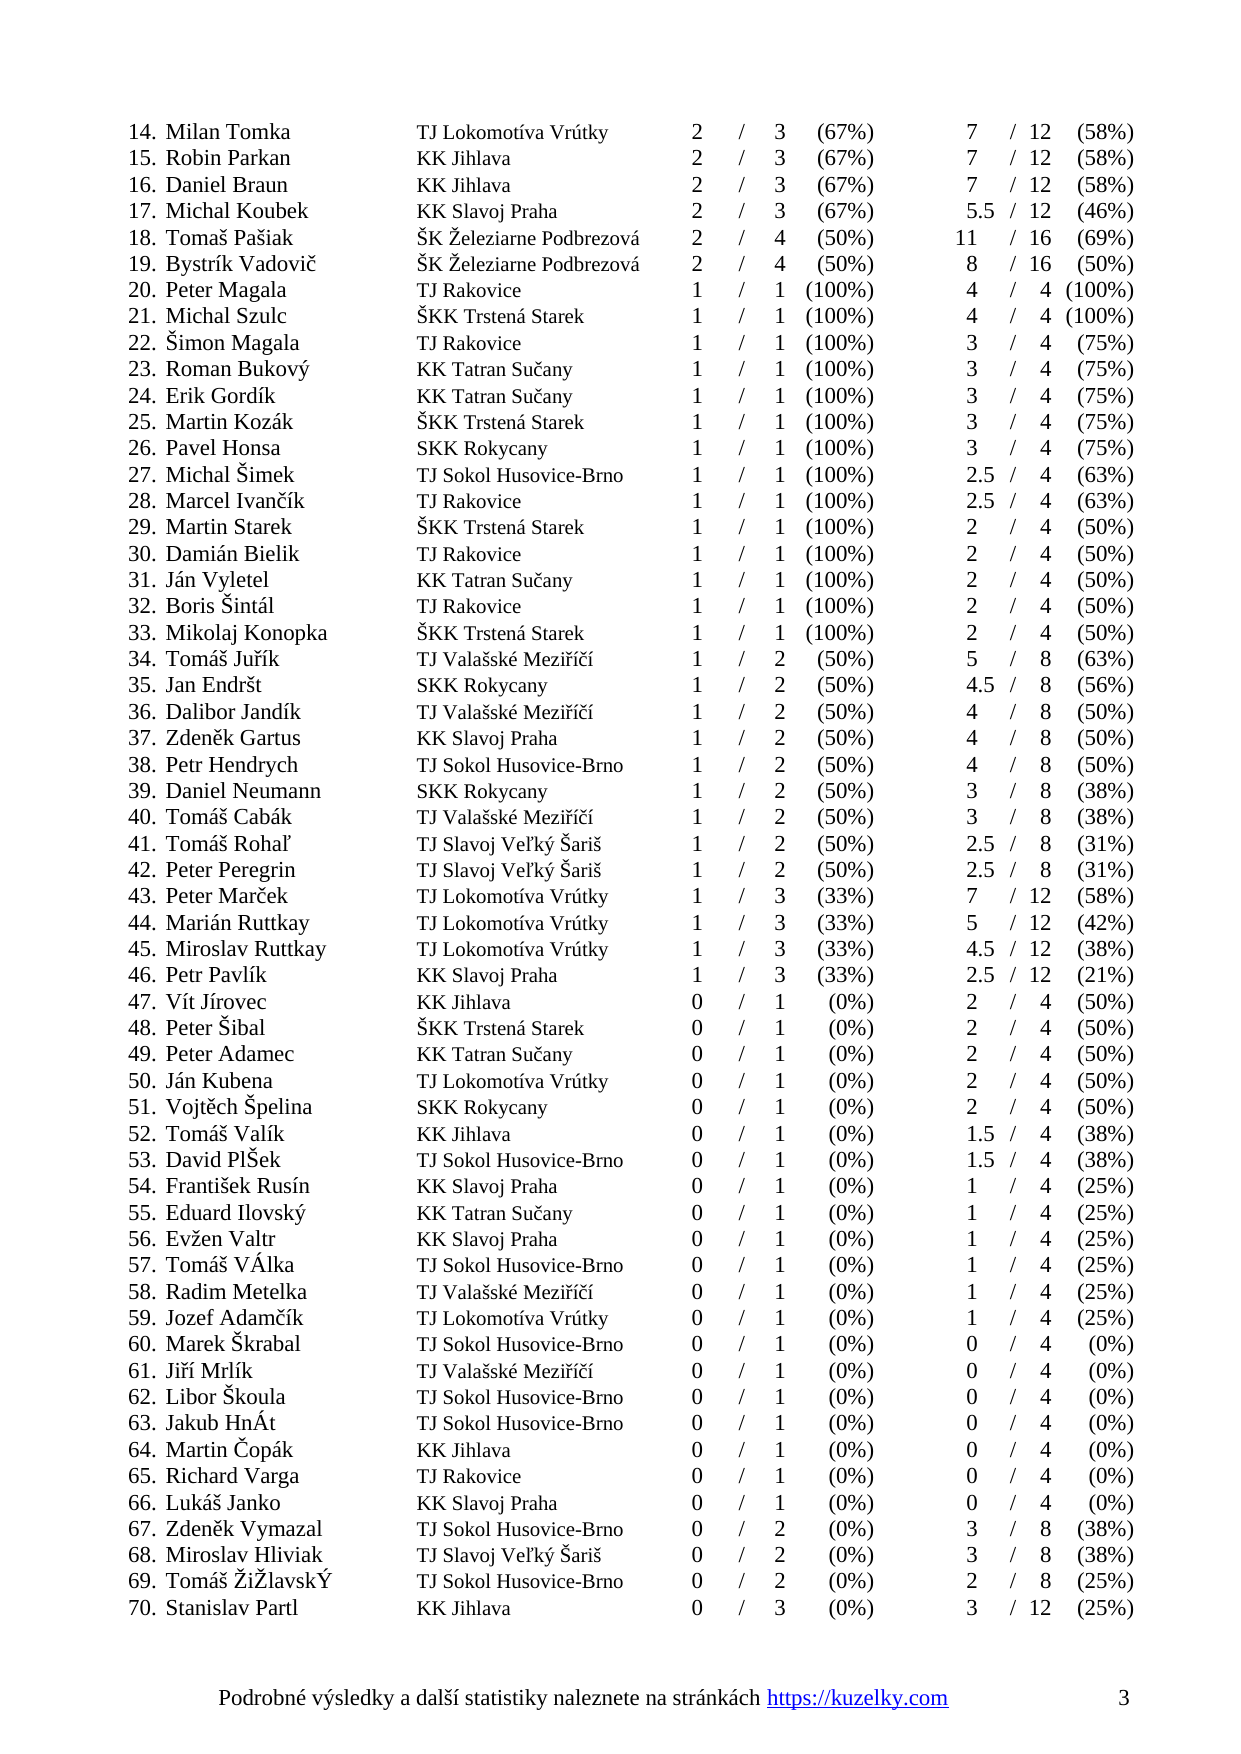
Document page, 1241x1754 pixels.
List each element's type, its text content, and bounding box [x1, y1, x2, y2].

text 69. Tomáš ŽiŽlavskÝ TJ Sokol Husovice-Brno 0 / 2 (0%) 2 / 8 (25%) [106, 1568, 1134, 1594]
text 50. Ján Kubena TJ Lokomotíva Vrútky 0 / 1 (0%) 2 / 4 (50%) [106, 1067, 1134, 1093]
text 19. Bystrík Vadovič ŠK Železiarne Podbrezová 2 / 4 (50%) 8 / 16 (50%) [106, 250, 1134, 276]
text 60. Marek Škrabal TJ Sokol Husovice-Brno 0 / 1 (0%) 0 / 4 (0%) [106, 1330, 1134, 1357]
text 37. Zdeněk Gartus KK Slavoj Praha 1 / 2 (50%) 4 / 8 (50%) [106, 724, 1134, 751]
text 20. Peter Magala TJ Rakovice 1 / 1 (100%) 4 / 4 (100%) [106, 276, 1134, 303]
text 70. Stanislav Partl KK Jihlava 0 / 3 (0%) 3 / 12 (25%) [106, 1594, 1134, 1620]
text 59. Jozef Adamčík TJ Lokomotíva Vrútky 0 / 1 (0%) 1 / 4 (25%) [106, 1304, 1134, 1330]
text 32. Boris Šintál TJ Rakovice 1 / 1 (100%) 2 / 4 (50%) [106, 592, 1134, 619]
text 45. Miroslav Ruttkay TJ Lokomotíva Vrútky 1 / 3 (33%) 4.5 / 12 (38%) [106, 935, 1134, 961]
text 39. Daniel Neumann SKK Rokycany 1 / 2 (50%) 3 / 8 (38%) [106, 777, 1134, 803]
text 66. Lukáš Janko KK Slavoj Praha 0 / 1 (0%) 0 / 4 (0%) [106, 1488, 1134, 1515]
text 36. Dalibor Jandík TJ Valašské Meziříčí 1 / 2 (50%) 4 / 8 (50%) [106, 698, 1134, 724]
text 17. Michal Koubek KK Slavoj Praha 2 / 3 (67%) 5.5 / 12 (46%) [106, 197, 1134, 223]
text 24. Erik Gordík KK Tatran Sučany 1 / 1 (100%) 3 / 4 (75%) [106, 382, 1134, 408]
text 62. Libor Škoula TJ Sokol Husovice-Brno 0 / 1 (0%) 0 / 4 (0%) [106, 1383, 1134, 1409]
text 14. Milan Tomka TJ Lokomotíva Vrútky 2 / 3 (67%) 7 / 12 (58%) [106, 118, 1134, 144]
text 15. Robin Parkan KK Jihlava 2 / 3 (67%) 7 / 12 (58%) [106, 144, 1134, 171]
text 22. Šimon Magala TJ Rakovice 1 / 1 (100%) 3 / 4 (75%) [106, 329, 1134, 355]
text 47. Vít Jírovec KK Jihlava 0 / 1 (0%) 2 / 4 (50%) [106, 988, 1134, 1014]
text 29. Martin Starek ŠKK Trstená Starek 1 / 1 (100%) 2 / 4 (50%) [106, 513, 1134, 540]
text 56. Evžen Valtr KK Slavoj Praha 0 / 1 (0%) 1 / 4 (25%) [106, 1225, 1134, 1251]
text 40. Tomáš Cabák TJ Valašské Meziříčí 1 / 2 (50%) 3 / 8 (38%) [106, 803, 1134, 830]
text 34. Tomáš Juřík TJ Valašské Meziříčí 1 / 2 (50%) 5 / 8 (63%) [106, 645, 1134, 672]
text 54. František Rusín KK Slavoj Praha 0 / 1 (0%) 1 / 4 (25%) [106, 1172, 1134, 1199]
text 46. Petr Pavlík KK Slavoj Praha 1 / 3 (33%) 2.5 / 12 (21%) [106, 961, 1134, 988]
text 23. Roman Bukový KK Tatran Sučany 1 / 1 (100%) 3 / 4 (75%) [106, 355, 1134, 382]
text 30. Damián Bielik TJ Rakovice 1 / 1 (100%) 2 / 4 (50%) [106, 540, 1134, 566]
text 49. Peter Adamec KK Tatran Sučany 0 / 1 (0%) 2 / 4 (50%) [106, 1041, 1134, 1067]
text 68. Miroslav Hliviak TJ Slavoj Veľký Šariš 0 / 2 (0%) 3 / 8 (38%) [106, 1541, 1134, 1568]
text 57. Tomáš VÁlka TJ Sokol Husovice-Brno 0 / 1 (0%) 1 / 4 (25%) [106, 1251, 1134, 1278]
text 35. Jan Endršt SKK Rokycany 1 / 2 (50%) 4.5 / 8 (56%) [106, 672, 1134, 698]
text 61. Jiří Mrlík TJ Valašské Meziříčí 0 / 1 (0%) 0 / 4 (0%) [106, 1357, 1134, 1383]
text 65. Richard Varga TJ Rakovice 0 / 1 (0%) 0 / 4 (0%) [106, 1462, 1134, 1488]
text 27. Michal Šimek TJ Sokol Husovice-Brno 1 / 1 (100%) 2.5 / 4 (63%) [106, 461, 1134, 487]
text 51. Vojtěch Špelina SKK Rokycany 0 / 1 (0%) 2 / 4 (50%) [106, 1093, 1134, 1119]
text 18. Tomaš Pašiak ŠK Železiarne Podbrezová 2 / 4 (50%) 11 / 16 (69%) [106, 223, 1134, 250]
text 31. Ján Vyletel KK Tatran Sučany 1 / 1 (100%) 2 / 4 (50%) [106, 566, 1134, 592]
text 63. Jakub HnÁt TJ Sokol Husovice-Brno 0 / 1 (0%) 0 / 4 (0%) [106, 1409, 1134, 1436]
text 44. Marián Ruttkay TJ Lokomotíva Vrútky 1 / 3 (33%) 5 / 12 (42%) [106, 909, 1134, 935]
text 52. Tomáš Valík KK Jihlava 0 / 1 (0%) 1.5 / 4 (38%) [106, 1119, 1134, 1146]
text 43. Peter Marček TJ Lokomotíva Vrútky 1 / 3 (33%) 7 / 12 (58%) [106, 882, 1134, 909]
text 21. Michal Szulc ŠKK Trstená Starek 1 / 1 (100%) 4 / 4 (100%) [106, 303, 1134, 329]
text 53. David PlŠek TJ Sokol Husovice-Brno 0 / 1 (0%) 1.5 / 4 (38%) [106, 1146, 1134, 1172]
text 25. Martin Kozák ŠKK Trstená Starek 1 / 1 (100%) 3 / 4 (75%) [106, 408, 1134, 434]
text 58. Radim Metelka TJ Valašské Meziříčí 0 / 1 (0%) 1 / 4 (25%) [106, 1278, 1134, 1304]
text 67. Zdeněk Vymazal TJ Sokol Husovice-Brno 0 / 2 (0%) 3 / 8 (38%) [106, 1515, 1134, 1541]
text 48. Peter Šibal ŠKK Trstená Starek 0 / 1 (0%) 2 / 4 (50%) [106, 1014, 1134, 1041]
text 28. Marcel Ivančík TJ Rakovice 1 / 1 (100%) 2.5 / 4 (63%) [106, 487, 1134, 513]
text 26. Pavel Honsa SKK Rokycany 1 / 1 (100%) 3 / 4 (75%) [106, 434, 1134, 461]
text 16. Daniel Braun KK Jihlava 2 / 3 (67%) 7 / 12 (58%) [106, 171, 1134, 197]
text 38. Petr Hendrych TJ Sokol Husovice-Brno 1 / 2 (50%) 4 / 8 (50%) [106, 751, 1134, 777]
text 33. Mikolaj Konopka ŠKK Trstená Starek 1 / 1 (100%) 2 / 4 (50%) [106, 619, 1134, 645]
text 41. Tomáš Rohaľ TJ Slavoj Veľký Šariš 1 / 2 (50%) 2.5 / 8 (31%) [106, 830, 1134, 856]
text 64. Martin Čopák KK Jihlava 0 / 1 (0%) 0 / 4 (0%) [106, 1436, 1134, 1462]
text 42. Peter Peregrin TJ Slavoj Veľký Šariš 1 / 2 (50%) 2.5 / 8 (31%) [106, 856, 1134, 882]
text 55. Eduard Ilovský KK Tatran Sučany 0 / 1 (0%) 1 / 4 (25%) [106, 1199, 1134, 1225]
